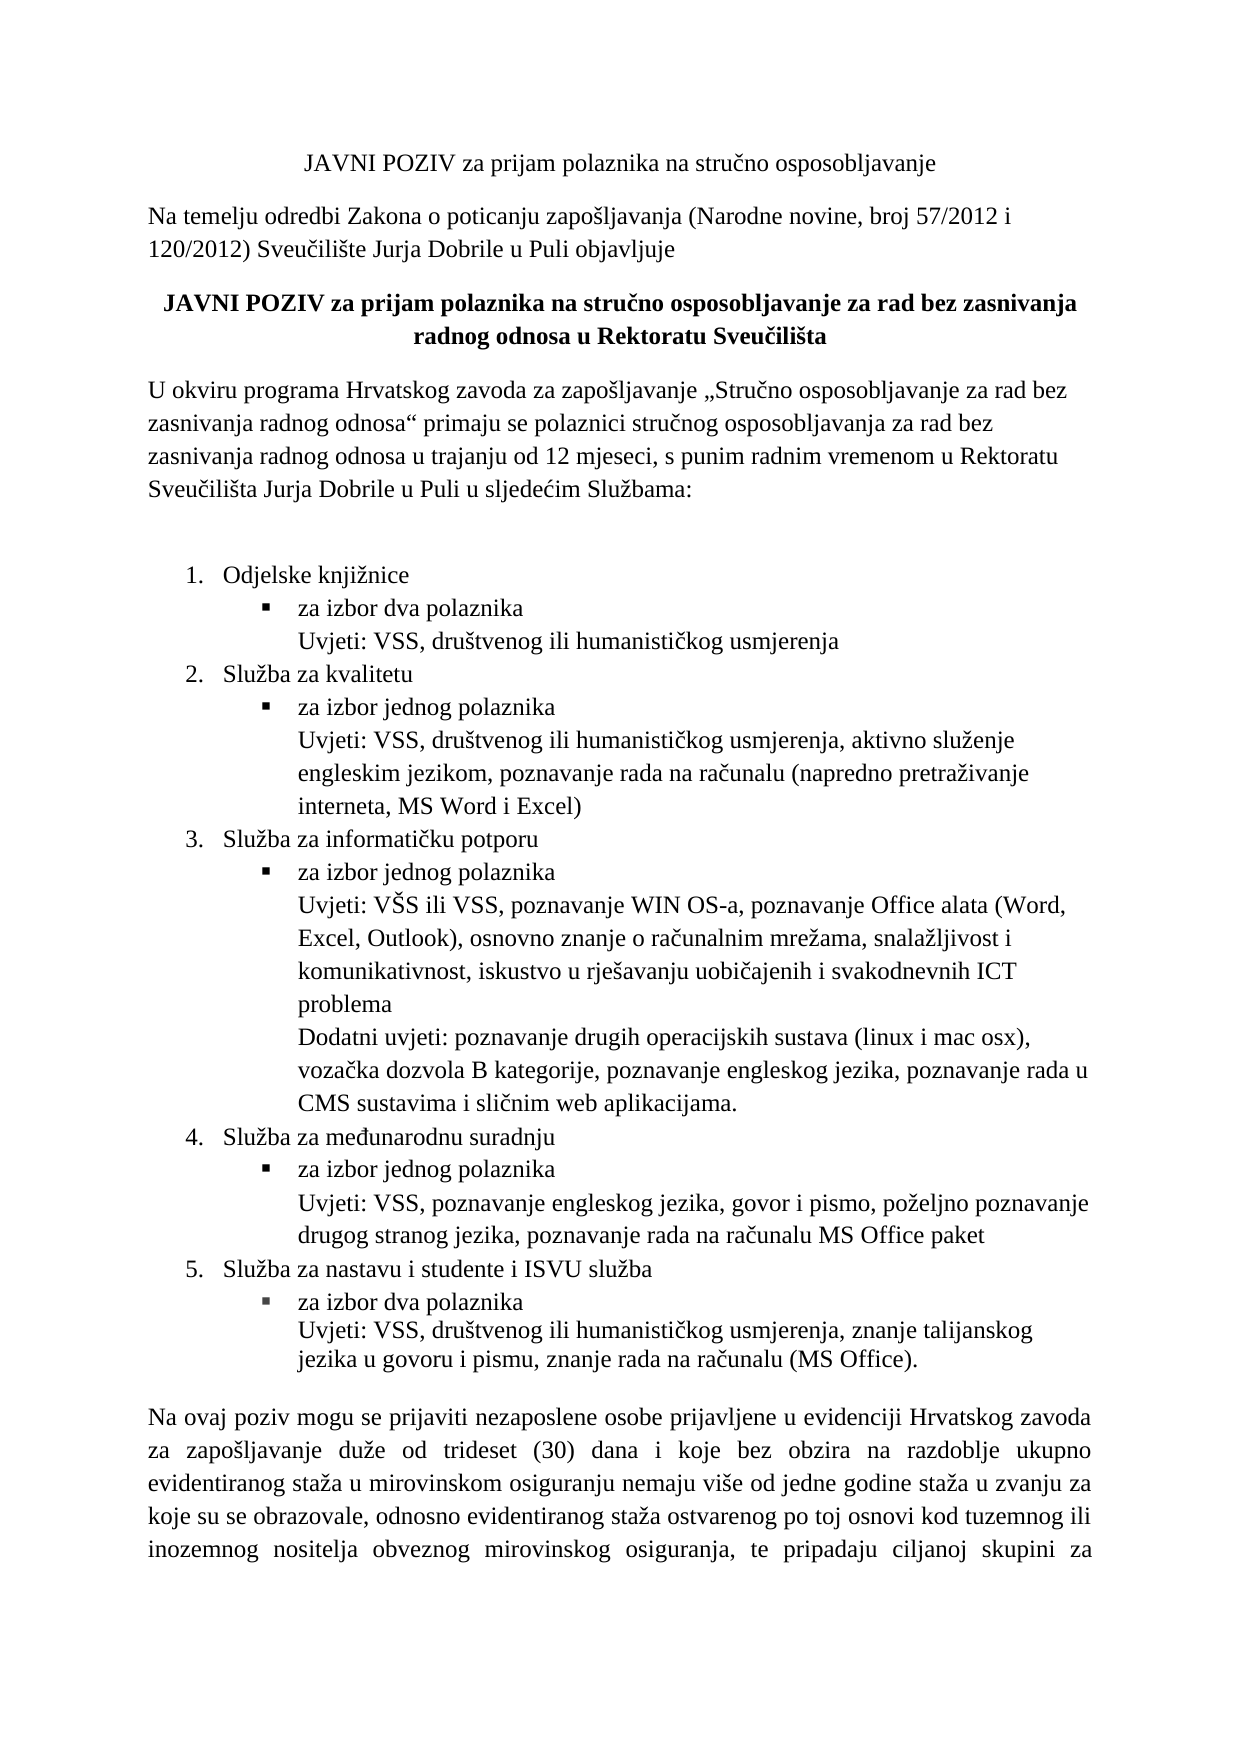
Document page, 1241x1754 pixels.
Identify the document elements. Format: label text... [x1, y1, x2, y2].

list Odjelske knjižnice [185, 560, 1093, 589]
text JAVNI POZIV za prijam polaznika na stručno osposobljavanje [148, 148, 1093, 176]
list Služba za nastavu i studente i ISVU služba [185, 1254, 1093, 1282]
list Služba za informatičku potporu [185, 824, 1093, 853]
list Služba za kvalitetu [185, 659, 1093, 688]
list Služba za međunarodnu suradnju [185, 1122, 1093, 1150]
list za izbor jednog polaznika Uvjeti: VSS, poznavanje engleskog jezika, govor i pismo, poželjno poznavanje drugog stranog jezika, poznavanje rada na računalu MS Office paket [260, 1154, 1093, 1249]
list za izbor dva polaznika Uvjeti: VSS, društvenog ili humanističkog usmjerenja, znanje talijanskog jezika u govoru i pismu, znanje rada na računalu (MS Office). [260, 1287, 1093, 1373]
list za izbor jednog polaznika Uvjeti: VSS, društvenog ili humanističkog usmjerenja, aktivno služenje engleskim jezikom, poznavanje rada na računalu (napredno pretraživanje interneta, MS Word i Excel) [260, 692, 1093, 820]
list za izbor jednog polaznika Uvjeti: VŠS ili VSS, poznavanje WIN OS-a, poznavanje Office alata (Word, Excel, Outlook), osnovno znanje o računalnim mrežama, snalažljivost i komunikativnost, iskustvo u rješavanju uobičajenih i svakodnevnih ICT problema Dodatni uvjeti: poznavanje drugih operacijskih sustava (linux i mac osx), vozačka dozvola B kategorije, poznavanje engleskog jezika, poznavanje rada u CMS sustavima i sličnim web aplikacijama. [260, 857, 1093, 1117]
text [148, 1402, 1093, 1562]
text U okviru programa Hrvatskog zavoda za zapošljavanje „Stručno osposobljavanje za rad bez zasnivanja radnog odnosa“ primaju se polaznici stručnog osposobljavanja za rad bez zasnivanja radnog odnosa u trajanju od 12 mjeseci, s punim radnim vremenom u Rektoratu Sveučilišta Jurja Dobrile u Puli u sljedećim Službama: [148, 375, 1093, 535]
list za izbor dva polaznika Uvjeti: VSS, društvenog ili humanističkog usmjerenja [260, 593, 1093, 655]
text Na temelju odredbi Zakona o poticanju zapošljavanja (Narodne novine, broj 57/2012 i 120/2012) Sveučilište Jurja Dobrile u Puli objavljuje [148, 201, 1093, 263]
text JAVNI POZIV za prijam polaznika na stručno osposobljavanje za rad bez zasnivanja radnog odnosa u Rektoratu Sveučilišta [148, 288, 1093, 350]
